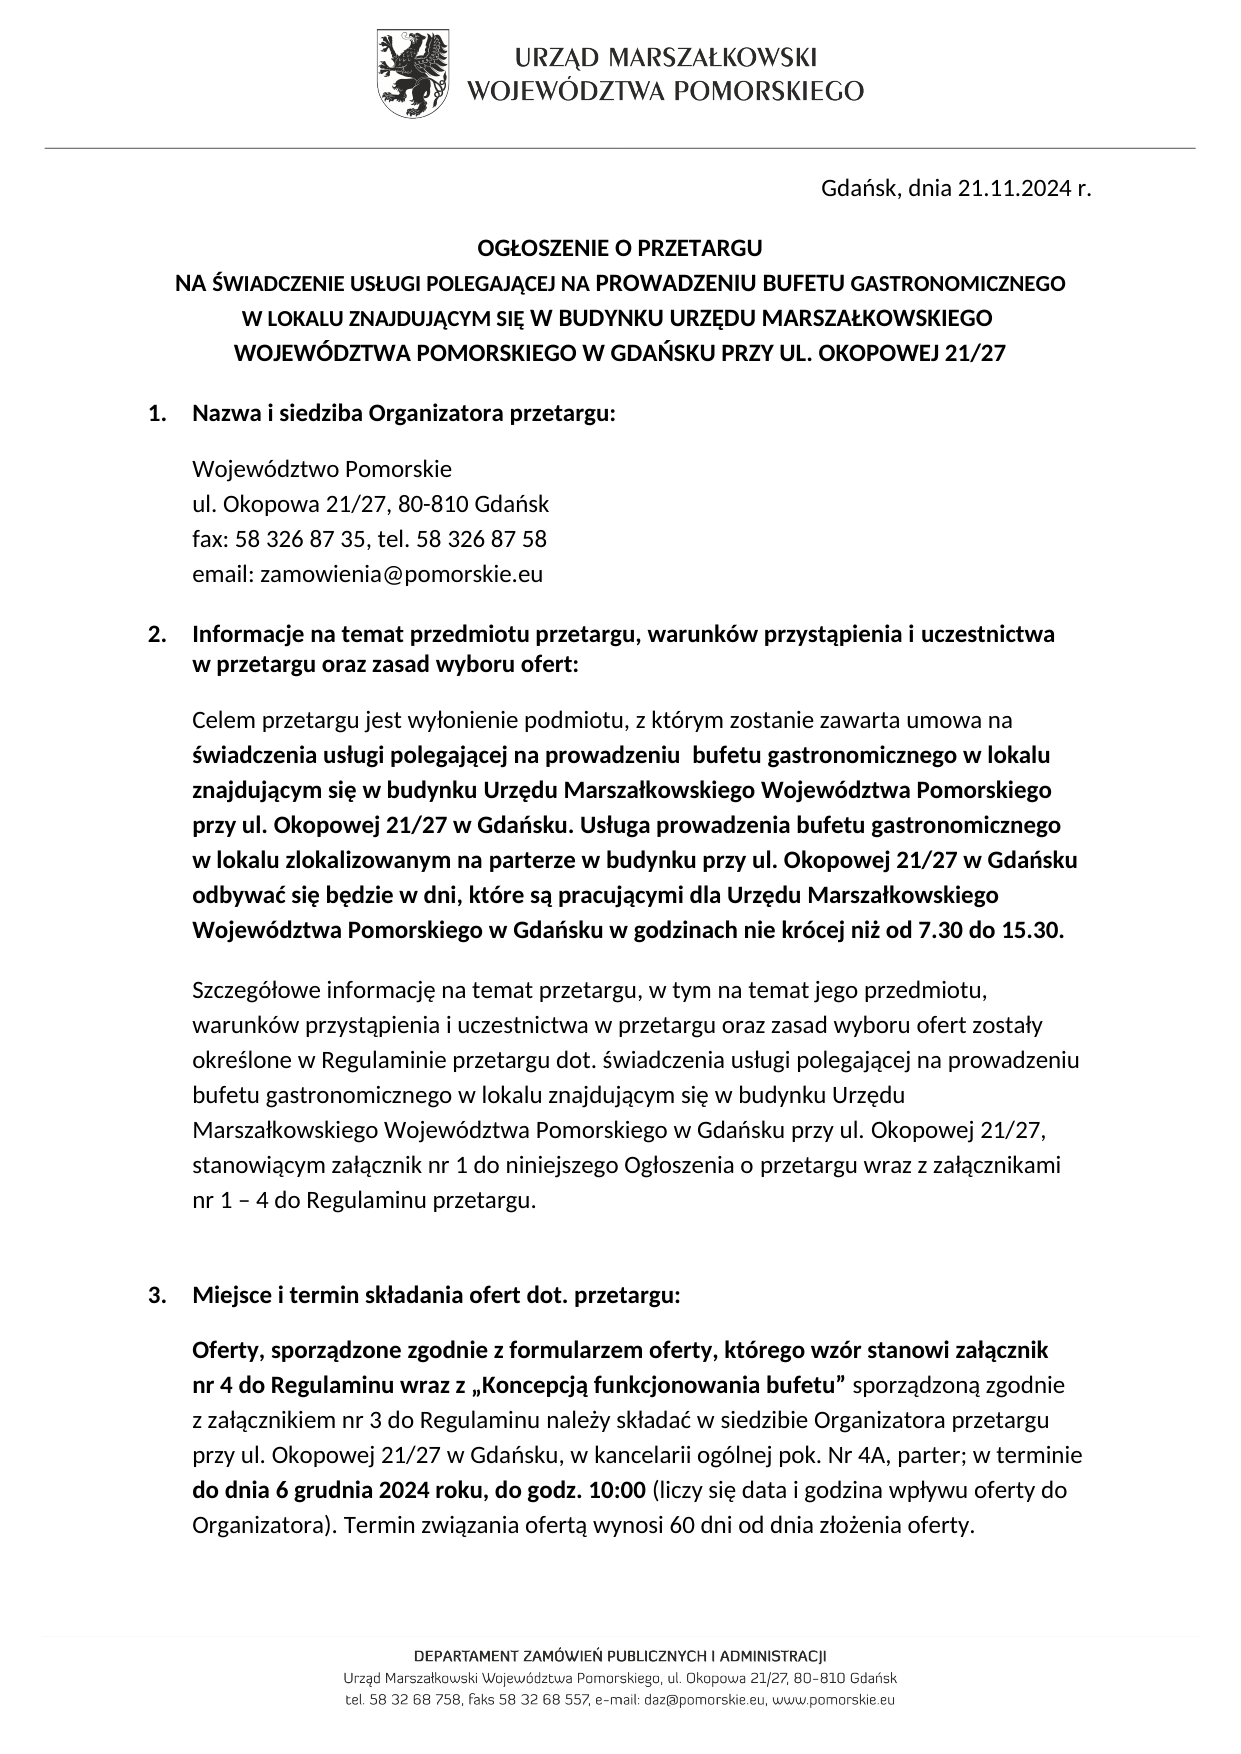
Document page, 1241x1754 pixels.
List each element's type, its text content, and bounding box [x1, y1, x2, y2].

text Gdańsk, dnia 21.11.2024 r. [148, 173, 1093, 203]
picture [44, 29, 1196, 149]
picture [41, 1636, 1199, 1708]
text fax: 58 326 87 35, tel. 58 326 87 58 [148, 523, 1093, 554]
list Informacje na temat przedmiotu przetargu, warunków przystąpienia i uczestnictwa w przetargu oraz zasad wyboru ofert: [148, 618, 1093, 679]
text OGŁOSZENIE O PRZETARGU NA ŚWIADCZENIE USŁUGI POLEGAJĄCEJ NA PROWADZENIU BUFETU GASTRONOMICZNEGO W LOKALU ZNAJDUJĄCYM SIĘ W BUDYNKU URZĘDU MARSZAŁKOWSKIEGO WOJEWÓDZTWA POMORSKIEGO W GDAŃSKU PRZY UL. OKOPOWEJ 21/27 [148, 233, 1093, 368]
text Celem przetargu jest wyłonienie podmiotu, z którym zostanie zawarta umowa na świadczenia usługi polegającej na prowadzeniu bufetu gastronomicznego w lokalu znajdującym się w budynku Urzędu Marszałkowskiego Województwa Pomorskiego przy ul. Okopowej 21/27 w Gdańsku. Usługa prowadzenia bufetu gastronomicznego w lokalu zlokalizowanym na parterze w budynku przy ul. Okopowej 21/27 w Gdańsku odbywać się będzie w dni, które są pracującymi dla Urzędu Marszałkowskiego Województwa Pomorskiego w Gdańsku w godzinach nie krócej niż od 7.30 do 15.30. [192, 704, 1093, 945]
list Miejsce i termin składania ofert dot. przetargu: [148, 1279, 1093, 1310]
text Szczegółowe informację na temat przetargu, w tym na temat jego przedmiotu, warunków przystąpienia i uczestnictwa w przetargu oraz zasad wyboru ofert zostały określone w Regulaminie przetargu dot. świadczenia usługi polegającej na prowadzeniu bufetu gastronomicznego w lokalu znajdującym się w budynku Urzędu Marszałkowskiego Województwa Pomorskiego w Gdańsku przy ul. Okopowej 21/27, stanowiącym załącznik nr 1 do niniejszego Ogłoszenia o przetargu wraz z załącznikami nr 1 – 4 do Regulaminu przetargu. [192, 974, 1093, 1215]
text ul. Okopowa 21/27, 80-810 Gdańsk [148, 488, 1093, 519]
text Województwo Pomorskie [148, 453, 1093, 484]
list Nazwa i siedziba Organizatora przetargu: [148, 398, 1093, 428]
text email: zamowienia@pomorskie.eu [148, 558, 1093, 589]
text Oferty, sporządzone zgodnie z formularzem oferty, którego wzór stanowi załącznik nr 4 do Regulaminu wraz z „Koncepcją funkcjonowania bufetu” sporządzoną zgodnie z załącznikiem nr 3 do Regulaminu należy składać w siedzibie Organizatora przetargu przy ul. Okopowej 21/27 w Gdańsku, w kancelarii ogólnej pok. Nr 4A, parter; w terminie do dnia 6 grudnia 2024 roku, do godz. 10:00 (liczy się data i godzina wpływu oferty do Organizatora). Termin związania ofertą wynosi 60 dni od dnia złożenia oferty. [192, 1335, 1093, 1540]
